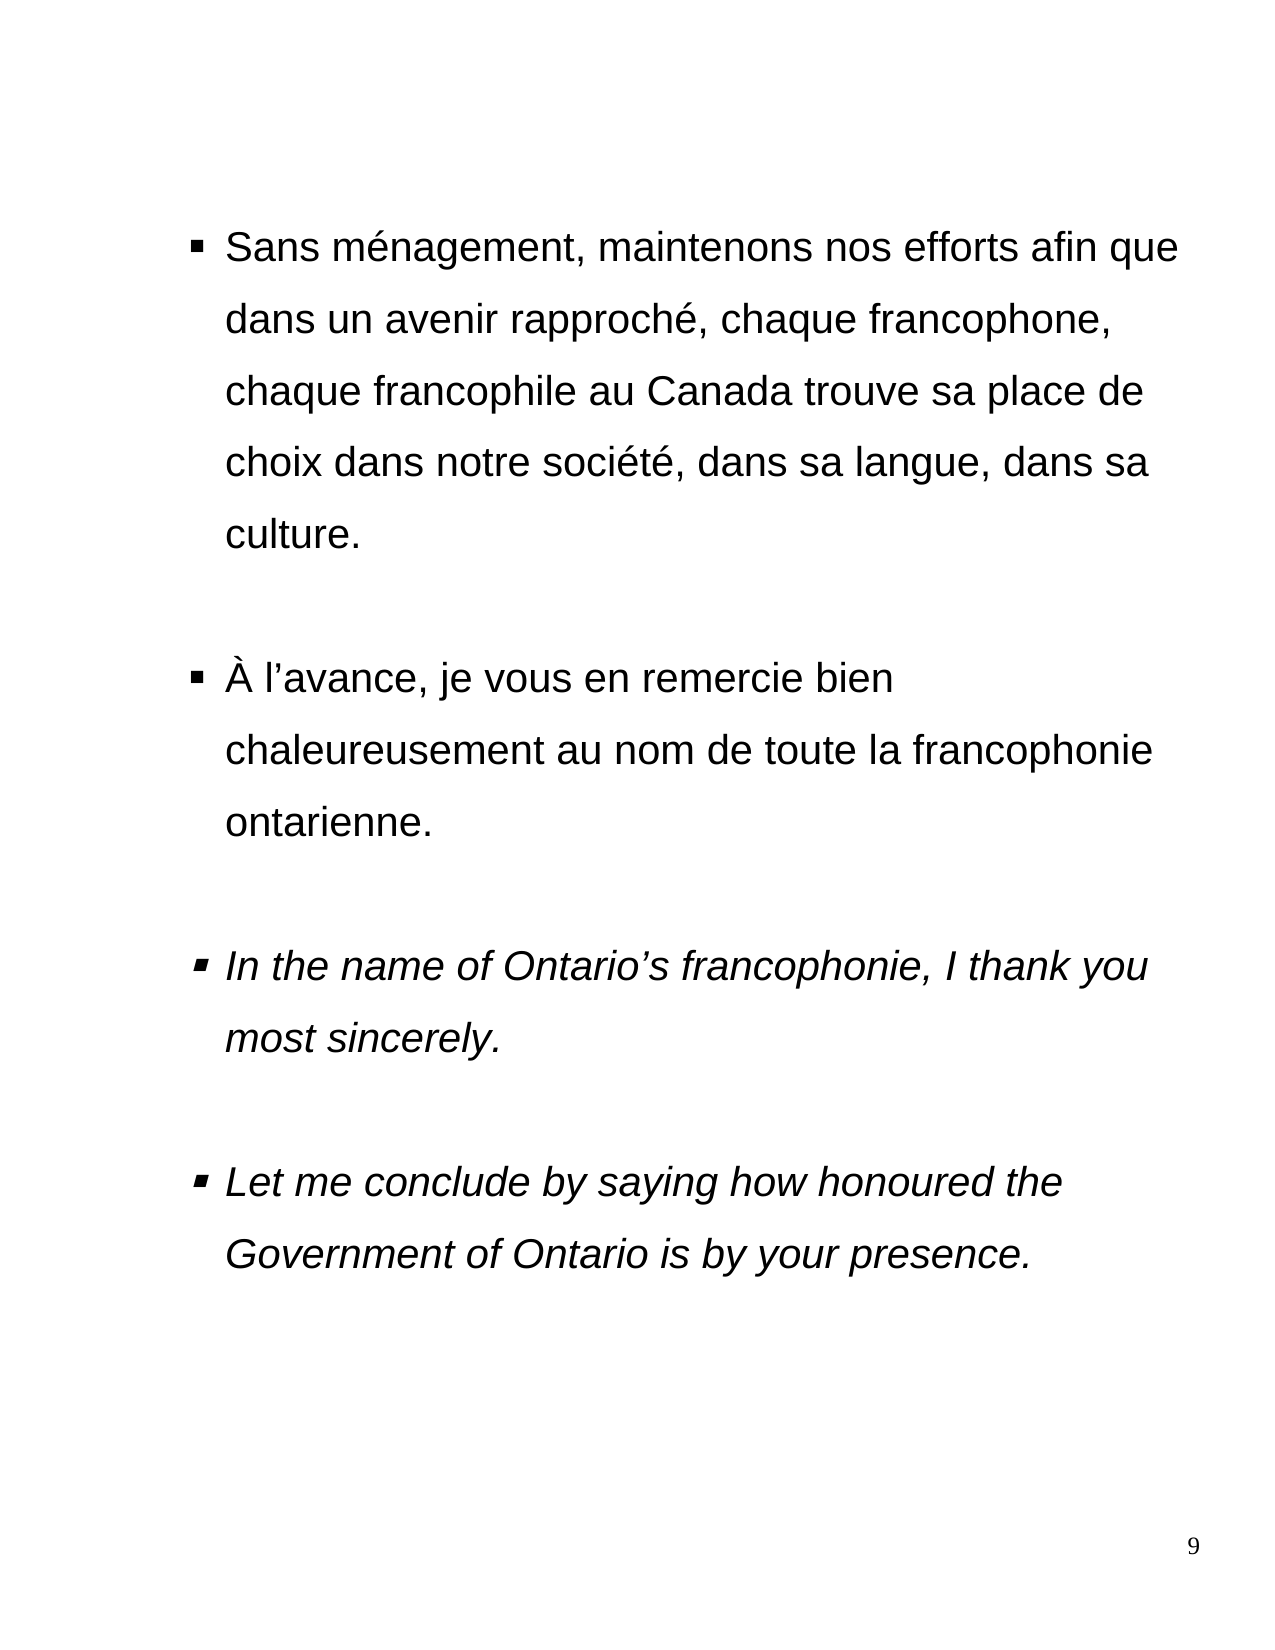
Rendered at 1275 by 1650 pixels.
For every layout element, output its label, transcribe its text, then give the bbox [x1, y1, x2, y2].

list À l’avance, je vous en remercie bien chaleureusement au nom de toute la francophonie ontarienne. [187, 653, 1200, 845]
list Let me conclude by saying how honoured the Government of Ontario is by your presence. [187, 1157, 1200, 1277]
list Sans ménagement, maintenons nos efforts afin que dans un avenir rapproché, chaque francophone, chaque francophile au Canada trouve sa place de choix dans notre société, dans sa langue, dans sa culture. [187, 222, 1200, 557]
list In the name of Ontario’s francophonie, I thank you most sincerely. [187, 941, 1200, 1061]
